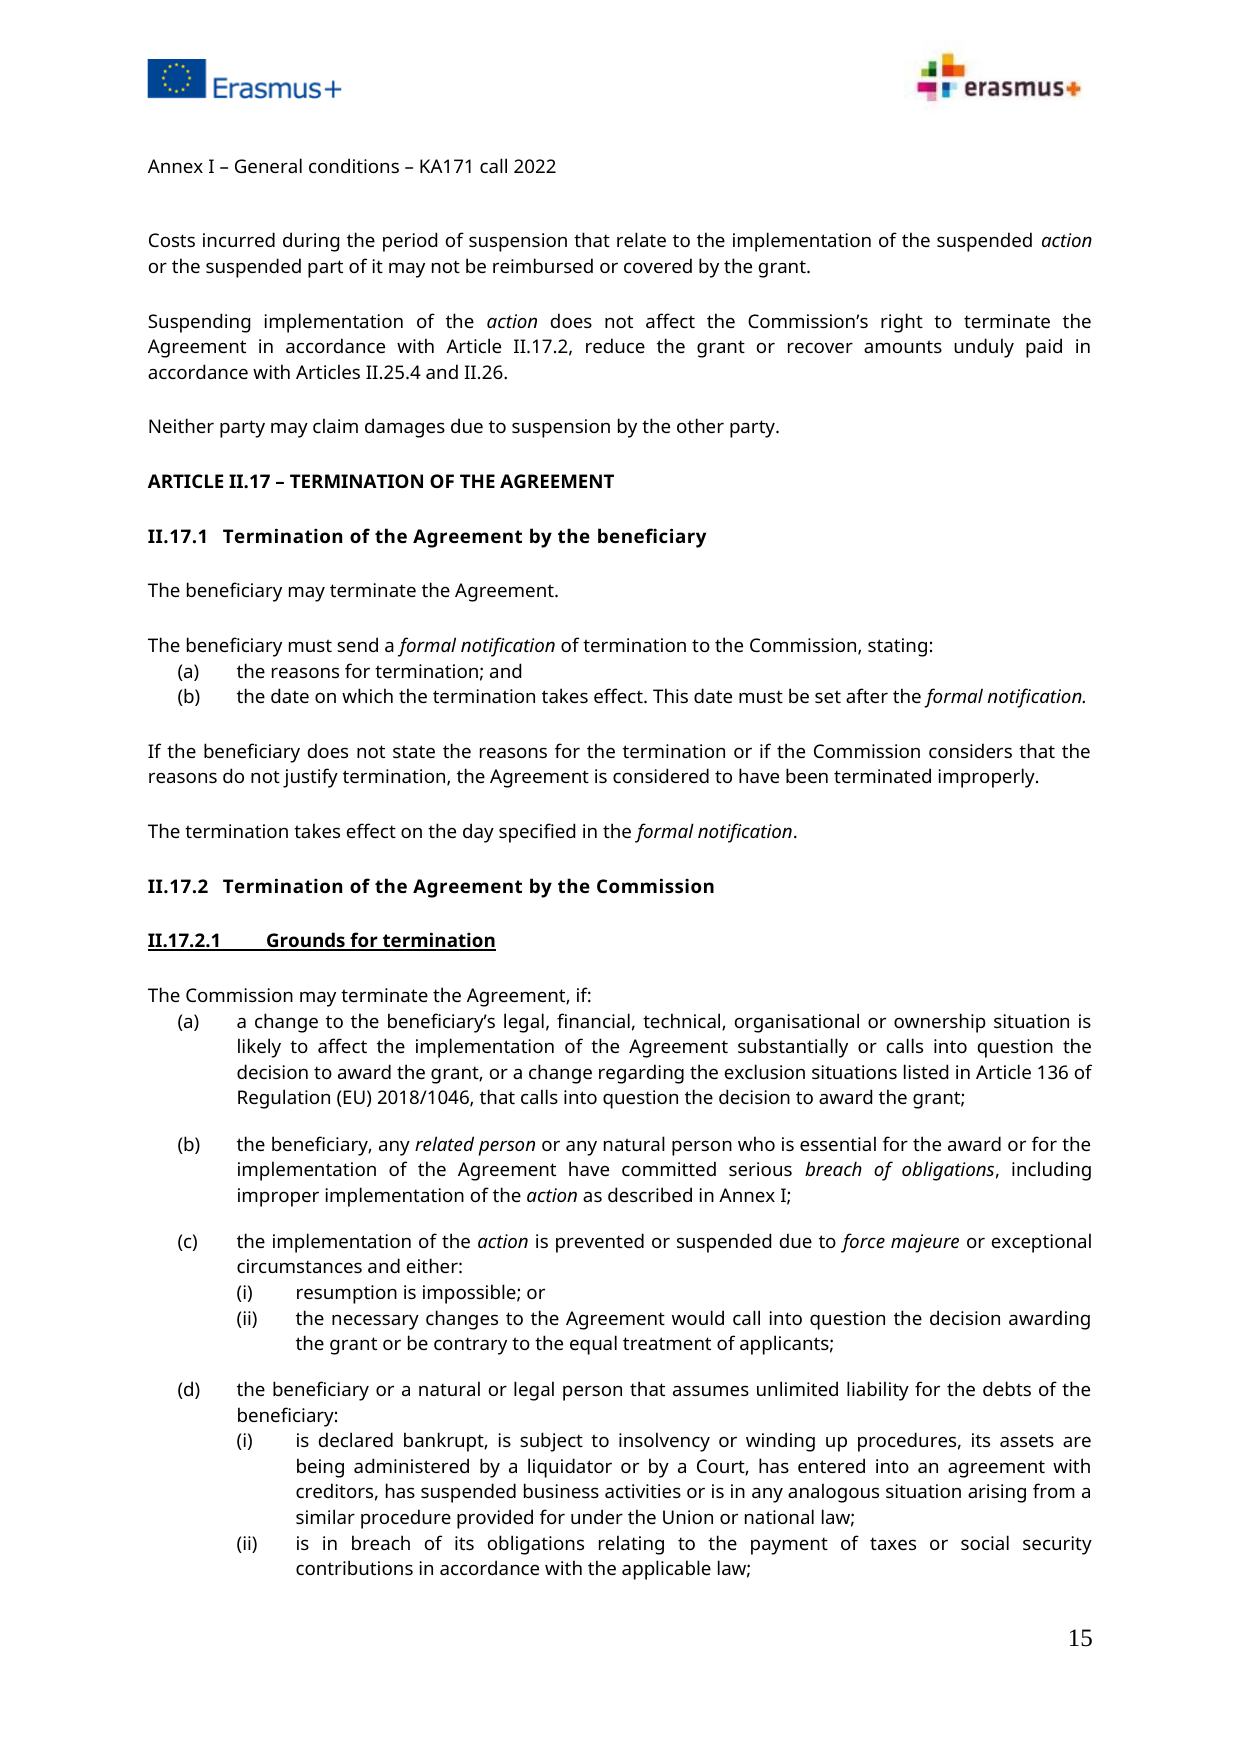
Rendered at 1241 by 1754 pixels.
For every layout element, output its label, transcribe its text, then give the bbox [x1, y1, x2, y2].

list a change to the beneficiary’s legal, financial, technical, organisational or ownership situation is likely to affect the implementation of the Agreement substantially or calls into question the decision to award the grant, or a change regarding the exclusion situations listed in Article 136 of Regulation (EU) 2018/1046, that calls into question the decision to award the grant; [177, 1008, 1092, 1110]
text The termination takes effect on the day specified in the formal notification. [148, 818, 1092, 844]
text If the beneficiary does not state the reasons for the termination or if the Commission considers that the reasons do not justify termination, the Agreement is considered to have been terminated improperly. [148, 738, 1092, 789]
subtitle II.17.2 Termination of the Agreement by the Commission [148, 873, 1092, 899]
text Suspending implementation of the action does not affect the Commission’s right to terminate the Agreement in accordance with Article II.17.2, reduce the grant or recover amounts unduly paid in accordance with Articles II.25.4 and II.26. [148, 308, 1092, 384]
subtitle II.17.1 Termination of the Agreement by the beneficiary [148, 523, 1092, 549]
list resumption is impossible; or [236, 1279, 1092, 1305]
list the date on which the termination takes effect. This date must be set after the formal notification. [177, 683, 1092, 709]
picture [904, 40, 1094, 115]
picture [147, 59, 342, 99]
list is declared bankrupt, is subject to insolvency or winding up procedures, its assets are being administered by a liquidator or by a Court, has entered into an agreement with creditors, has suspended business activities or is in any analogous situation arising from a similar procedure provided for under the Union or national law; [236, 1428, 1092, 1530]
text The beneficiary must send a formal notification of termination to the Commission, stating: [148, 632, 1092, 658]
text The beneficiary may terminate the Agreement. [148, 578, 1092, 603]
list the reasons for termination; and [177, 658, 1092, 683]
text Costs incurred during the period of suspension that relate to the implementation of the suspended action or the suspended part of it may not be reimbursed or covered by the grant. [148, 228, 1092, 279]
list is in breach of its obligations relating to the payment of taxes or social security contributions in accordance with the applicable law; [236, 1530, 1092, 1581]
subtitle ARTICLE II.17 – TERMINATION OF THE AGREEMENT [148, 468, 1092, 494]
list the necessary changes to the Agreement would call into question the decision awarding the grant or be contrary to the equal treatment of applicants; [236, 1305, 1092, 1356]
subtitle II.17.2.1 Grounds for termination [148, 928, 1092, 953]
list the beneficiary or a natural or legal person that assumes unlimited liability for the debts of the beneficiary: [177, 1377, 1092, 1428]
list the implementation of the action is prevented or suspended due to force majeure or exceptional circumstances and either: [177, 1228, 1092, 1279]
list the beneficiary, any related person or any natural person who is essential for the award or for the implementation of the Agreement have committed serious breach of obligations, including improper implementation of the action as described in Annex I; [177, 1131, 1092, 1207]
text The Commission may terminate the Agreement, if: [148, 982, 1092, 1008]
text Neither party may claim damages due to suspension by the other party. [148, 414, 1092, 439]
